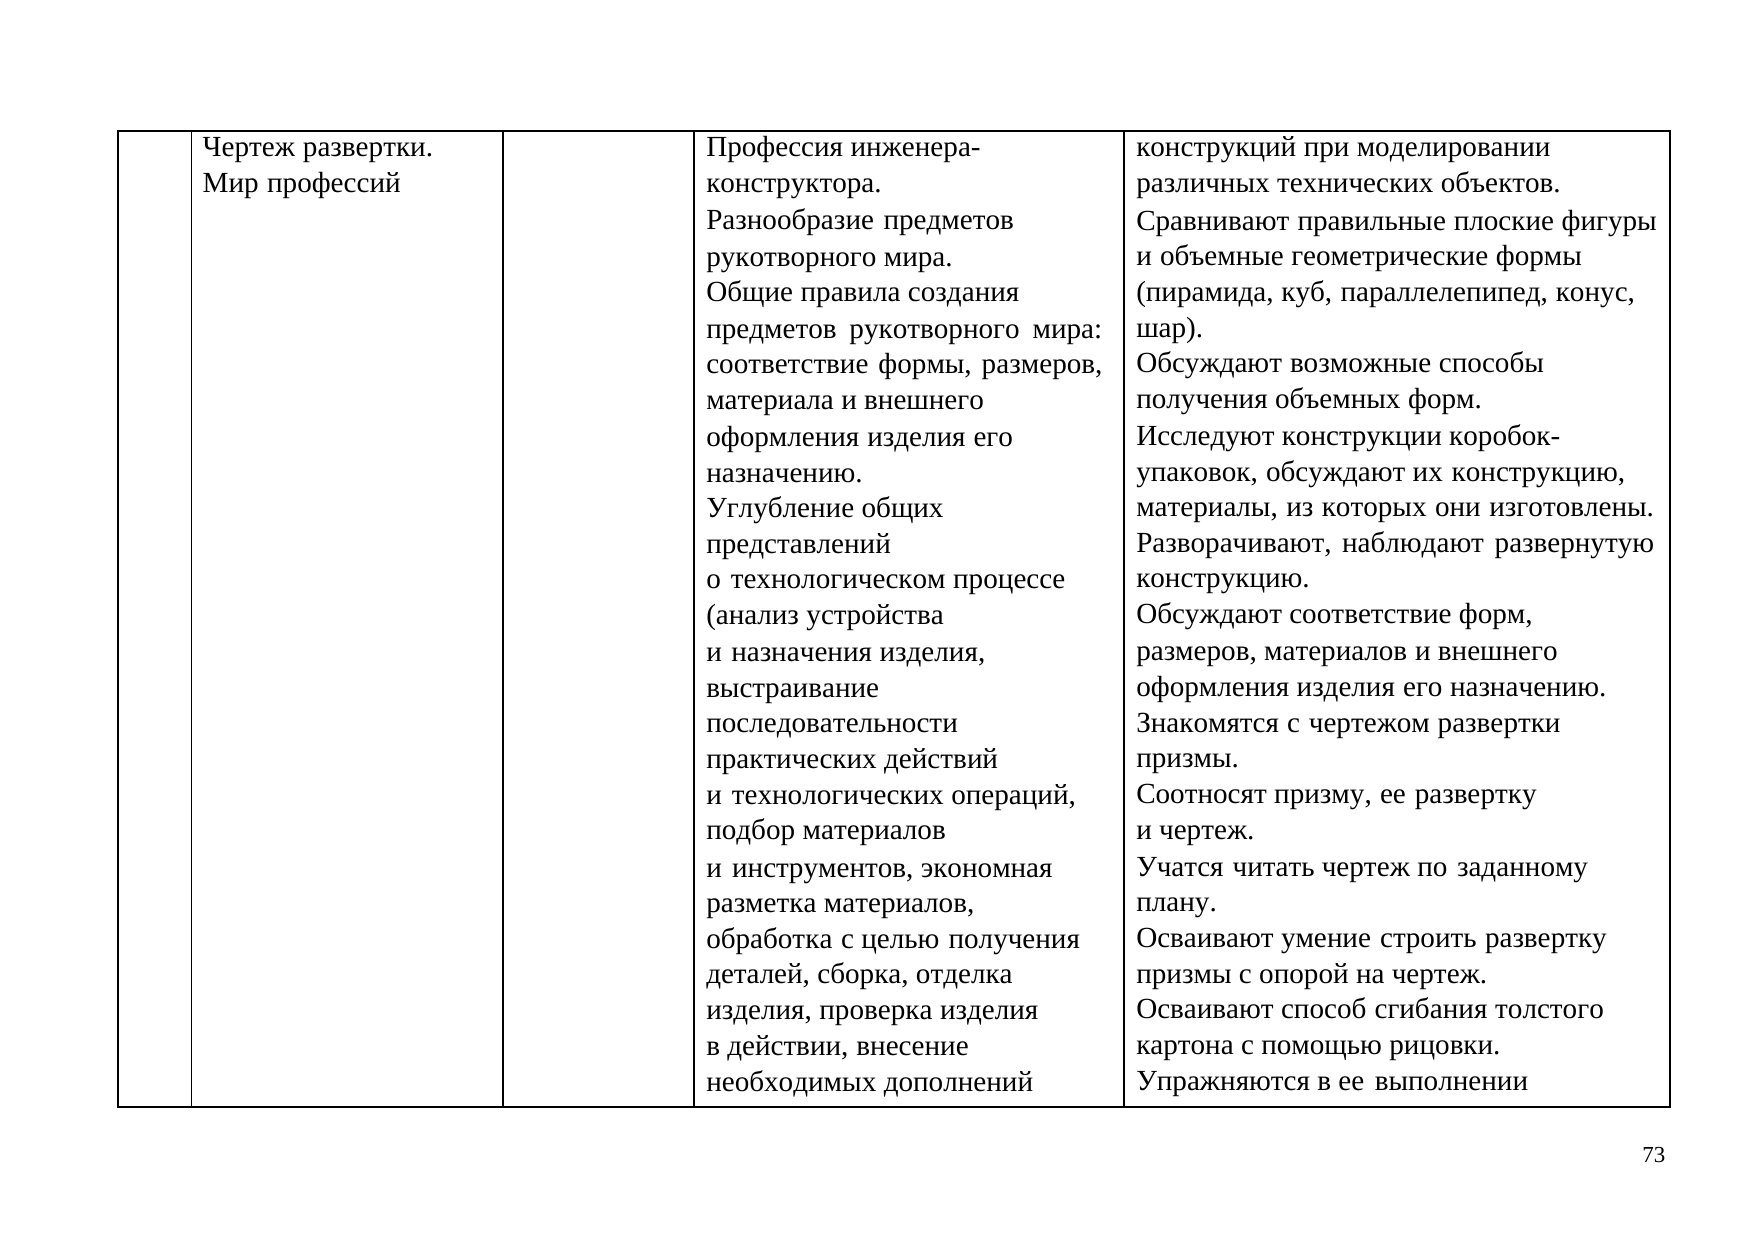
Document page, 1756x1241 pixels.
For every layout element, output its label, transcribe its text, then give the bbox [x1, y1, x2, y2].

table_header [504, 132, 693, 1106]
table_header [119, 132, 191, 1106]
table_header Профессия инженера- конструктора. Разнообразие предметов рукотворного мира. Общие правила создания предметов рукотворного мира: соответствие формы, размеров, материала и внешнего оформления изделия его назначению. Углубление общих представлений о технологическом процессе (анализ устройства и назначения изделия, выстраивание последовательности практических действий и технологических операций, подбор материалов и инструментов, экономная разметка материалов, обработка с целью получения деталей, сборка, отделка изделия, проверка изделия в действии, внесение необходимых дополнений [695, 132, 1123, 1106]
table_header Чертеж развертки. Мир профессий [192, 132, 502, 1106]
table_header конструкций при моделировании различных технических объектов. Сравнивают правильные плоские фигуры и объемные геометрические формы (пирамида, куб, параллелепипед, конус, шар). Обсуждают возможные способы получения объемных форм. Исследуют конструкции коробок- упаковок, обсуждают их конструкцию, материалы, из которых они изготовлены. Разворачивают, наблюдают развернутую конструкцию. Обсуждают соответствие форм, размеров, материалов и внешнего оформления изделия его назначению. Знакомятся с чертежом развертки призмы. Соотносят призму, ее развертку и чертеж. Учатся читать чертеж по заданному плану. Осваивают умение строить развертку призмы с опорой на чертеж. Осваивают способ сгибания толстого картона с помощью рицовки. Упражняются в ее выполнении [1125, 132, 1669, 1106]
